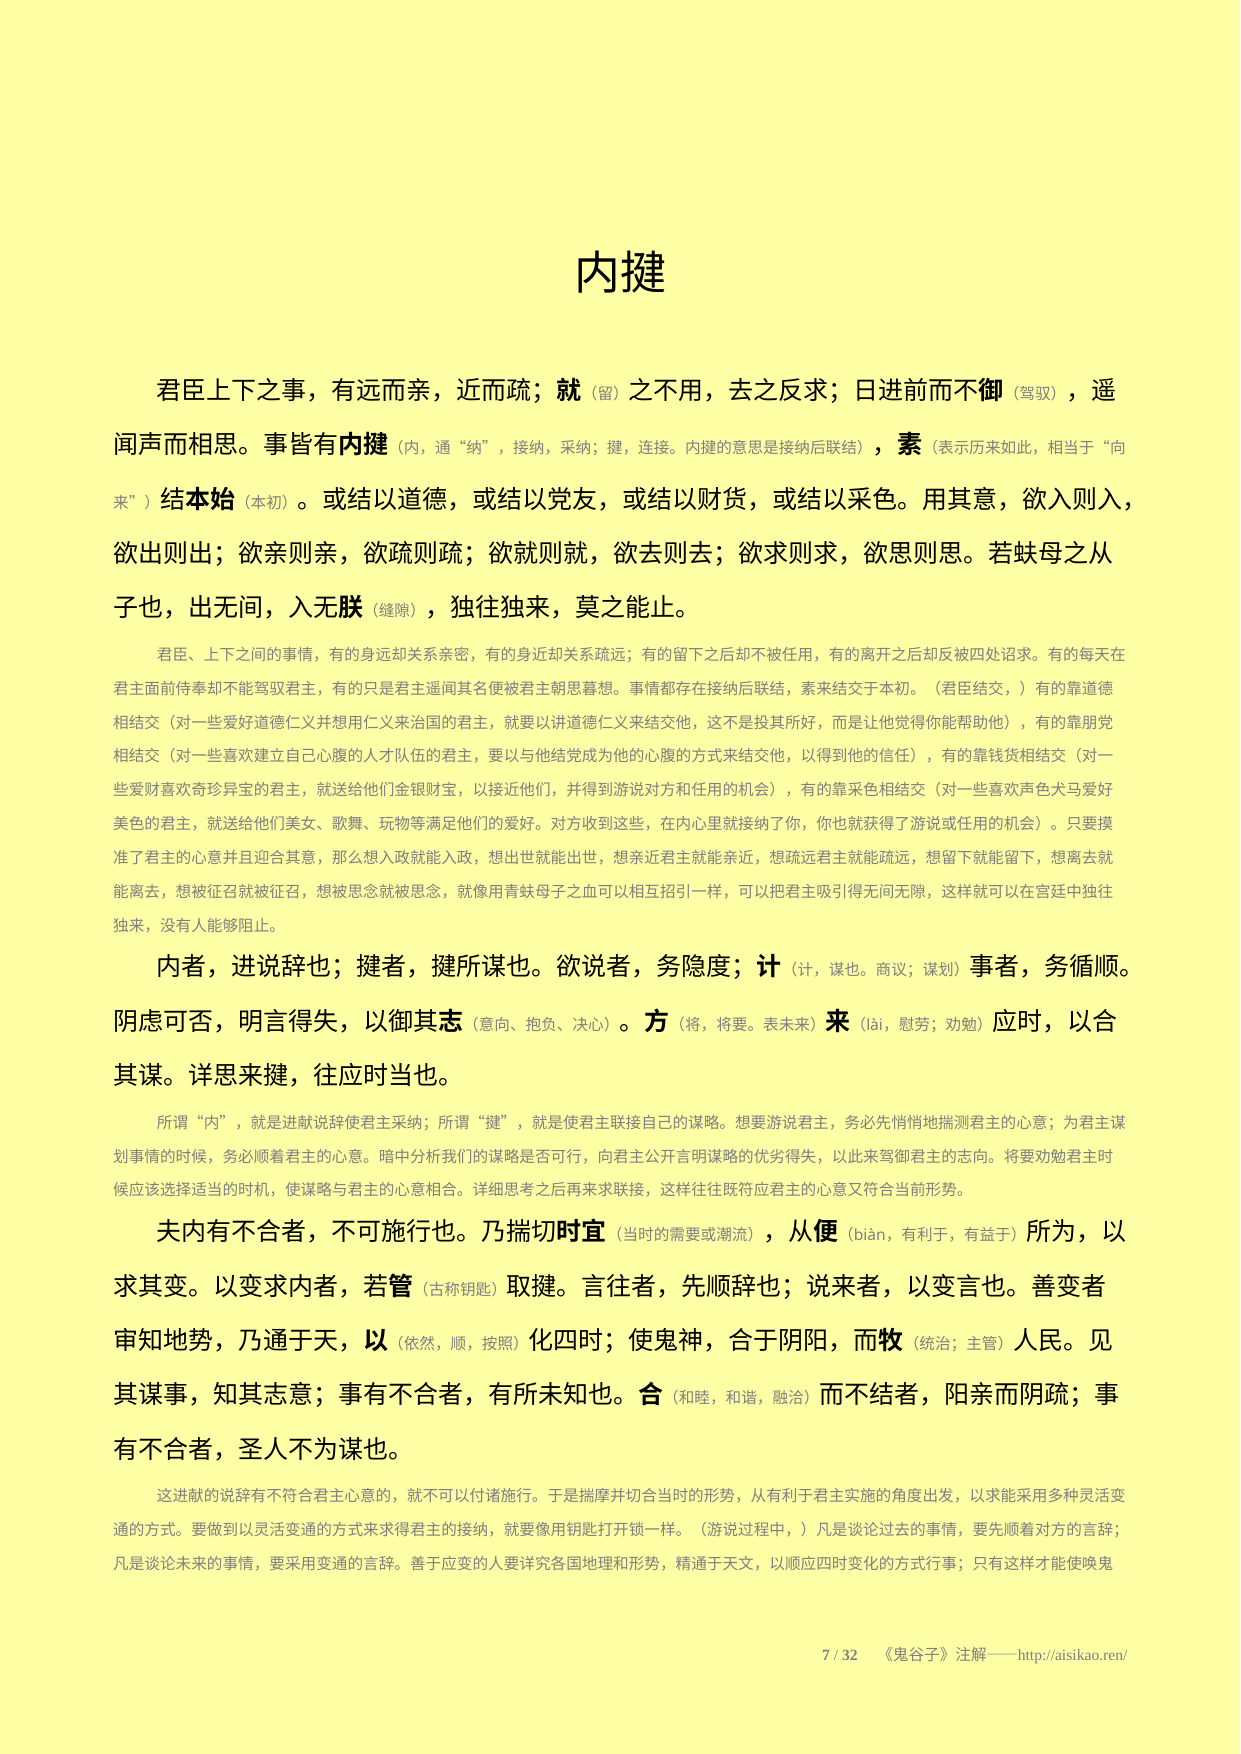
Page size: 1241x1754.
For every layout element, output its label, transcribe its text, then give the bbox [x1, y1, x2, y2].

text 内者，进说辞也；揵者，揵所谋也。欲说者，务隐度；计（计，谋也。商议；谋划）事者，务循顺。阴虑可否，明言得失，以御其志（意向、抱负、决心）。方（将，将要。表未来）来（lài，慰劳；劝勉）应时，以合其谋。详思来揵，往应时当也。 [113, 947, 1127, 1092]
text 夫内有不合者，不可施行也。乃揣切时宜（当时的需要或潮流），从便（biàn，有利于，有益于）所为，以求其变。以变求内者，若管（古称钥匙）取揵。言往者，先顺辞也；说来者，以变言也。善变者审知地势，乃通于天，以（依然，顺，按照）化四时；使鬼神，合于阴阳，而牧（统治；主管）人民。见其谋事，知其志意；事有不合者，有所未知也。合（和睦，和谐，融洽）而不结者，阳亲而阴疏；事有不合者，圣人不为谋也。 [113, 1212, 1127, 1465]
text 君臣上下之事，有远而亲，近而疏；就（留）之不用，去之反求；日进前而不御（驾驭），遥闻声而相思。事皆有内揵（内，通“纳”，接纳，采纳；揵，连接。内揵的意思是接纳后联结），素（表示历来如此，相当于“向来”）结本始（本初）。或结以道德，或结以党友，或结以财货，或结以采色。用其意，欲入则入，欲出则出；欲亲则亲，欲疏则疏；欲就则就，欲去则去；欲求则求，欲思则思。若蚨母之从子也，出无间，入无朕（缝隙），独往独来，莫之能止。 [113, 370, 1127, 624]
text 所谓“内”，就是进献说辞使君主采纳；所谓“揵”，就是使君主联接自己的谋略。想要游说君主，务必先悄悄地揣测君主的心意；为君主谋划事情的时候，务必顺着君主的心意。暗中分析我们的谋略是否可行，向君主公开言明谋略的优劣得失，以此来驾御君主的志向。将要劝勉君主时候应该选择适当的时机，使谋略与君主的心意相合。详细思考之后再来求联接，这样往往既符应君主的心意又符合当前形势。 [113, 1110, 1127, 1200]
text 君臣、上下之间的事情，有的身远却关系亲密，有的身近却关系疏远；有的留下之后却不被任用，有的离开之后却反被四处诏求。有的每天在君主面前侍奉却不能驾驭君主，有的只是君主遥闻其名便被君主朝思暮想。事情都存在接纳后联结，素来结交于本初。（君臣结交，）有的靠道德相结交（对一些爱好道德仁义并想用仁义来治国的君主，就要以讲道德仁义来结交他，这不是投其所好，而是让他觉得你能帮助他），有的靠朋党相结交（对一些喜欢建立自己心腹的人才队伍的君主，要以与他结党成为他的心腹的方式来结交他，以得到他的信任），有的靠钱货相结交（对一些爱财喜欢奇珍异宝的君主，就送给他们金银财宝，以接近他们，并得到游说对方和任用的机会），有的靠采色相结交（对一些喜欢声色犬马爱好美色的君主，就送给他们美女、歌舞、玩物等满足他们的爱好。对方收到这些，在内心里就接纳了你，你也就获得了游说或任用的机会）。只要摸准了君主的心意并且迎合其意，那么想入政就能入政，想出世就能出世，想亲近君主就能亲近，想疏远君主就能疏远，想留下就能留下，想离去就能离去，想被征召就被征召，想被思念就被思念，就像用青蚨母子之血可以相互招引一样，可以把君主吸引得无间无隙，这样就可以在宫廷中独往独来，没有人能够阻止。 [113, 642, 1127, 936]
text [113, 1483, 1127, 1574]
text 内揵 [113, 236, 1127, 303]
